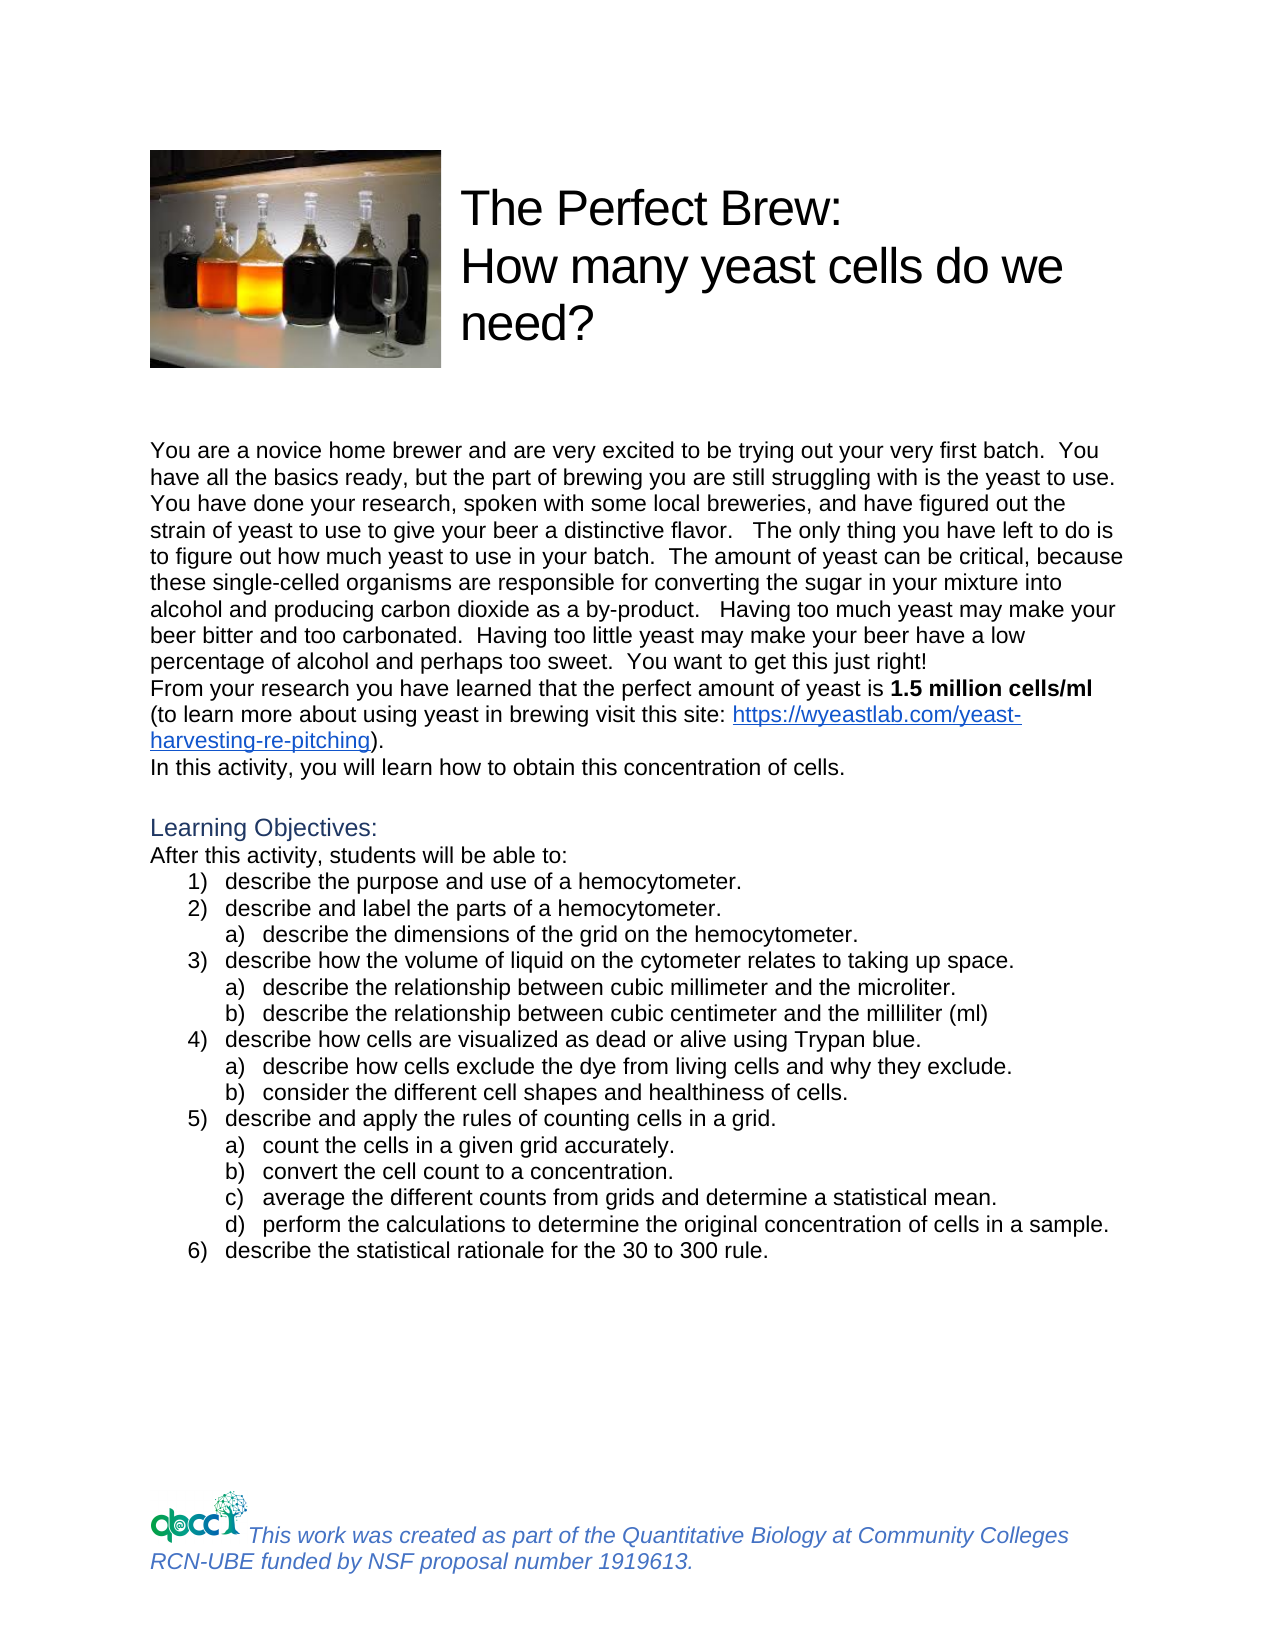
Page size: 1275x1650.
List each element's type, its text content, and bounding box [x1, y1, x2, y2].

picture [150, 150, 442, 368]
text From your research you have learned that the perfect amount of yeast is 1.5 million cells/ml (to learn more about using yeast in brewing visit this site: https://wyeastlab.com/yeast-harvesting-re-pitching). [150, 675, 1125, 754]
list describe the purpose and use of a hemocytometer. [187, 868, 1125, 894]
list average the different counts from grids and determine a statistical mean. [225, 1184, 1125, 1211]
list describe the statistical rationale for the 30 to 300 rule. [187, 1237, 1125, 1263]
text In this activity, you will learn how to obtain this concentration of cells. [150, 754, 1125, 780]
text You are a novice home brewer and are very excited to be trying out your very first batch. You have all the basics ready, but the part of brewing you are still struggling with is the yeast to use. You have done your research, spoken with some local breweries, and have figured out the strain of yeast to use to give your beer a distinctive flavor. The only thing you have left to do is to figure out how much yeast to use in your batch. The amount of yeast can be critical, because these single-celled organisms are responsible for converting the sugar in your mixture into alcohol and producing carbon dioxide as a by-product. Having too much yeast may make your beer bitter and too carbonated. Having too little yeast may make your beer have a low percentage of alcohol and perhaps too sweet. You want to get this just right! [150, 437, 1125, 675]
list describe how cells exclude the dye from living cells and why they exclude. [225, 1053, 1125, 1079]
text After this activity, students will be able to: [150, 842, 1125, 868]
picture [150, 1490, 248, 1544]
list describe and label the parts of a hemocytometer. [187, 894, 1125, 921]
list convert the cell count to a concentration. [225, 1158, 1125, 1184]
list count the cells in a given grid accurately. [225, 1132, 1125, 1158]
list describe the relationship between cubic millimeter and the microliter. [225, 973, 1125, 1000]
list describe and apply the rules of counting cells in a grid. [187, 1105, 1125, 1132]
subtitle Learning Objectives: [150, 813, 1125, 842]
list describe how the volume of liquid on the cytometer relates to taking up space. [187, 947, 1125, 973]
list consider the different cell shapes and healthiness of cells. [225, 1079, 1125, 1105]
title The Perfect Brew: [442, 179, 1125, 236]
list describe the relationship between cubic centimeter and the milliliter (ml) [225, 1000, 1125, 1026]
list describe the dimensions of the grid on the hemocytometer. [225, 921, 1125, 947]
list perform the calculations to determine the original concentration of cells in a sample. [225, 1211, 1125, 1237]
title How many yeast cells do we need? [442, 236, 1125, 351]
list describe how cells are visualized as dead or alive using Trypan blue. [187, 1026, 1125, 1053]
